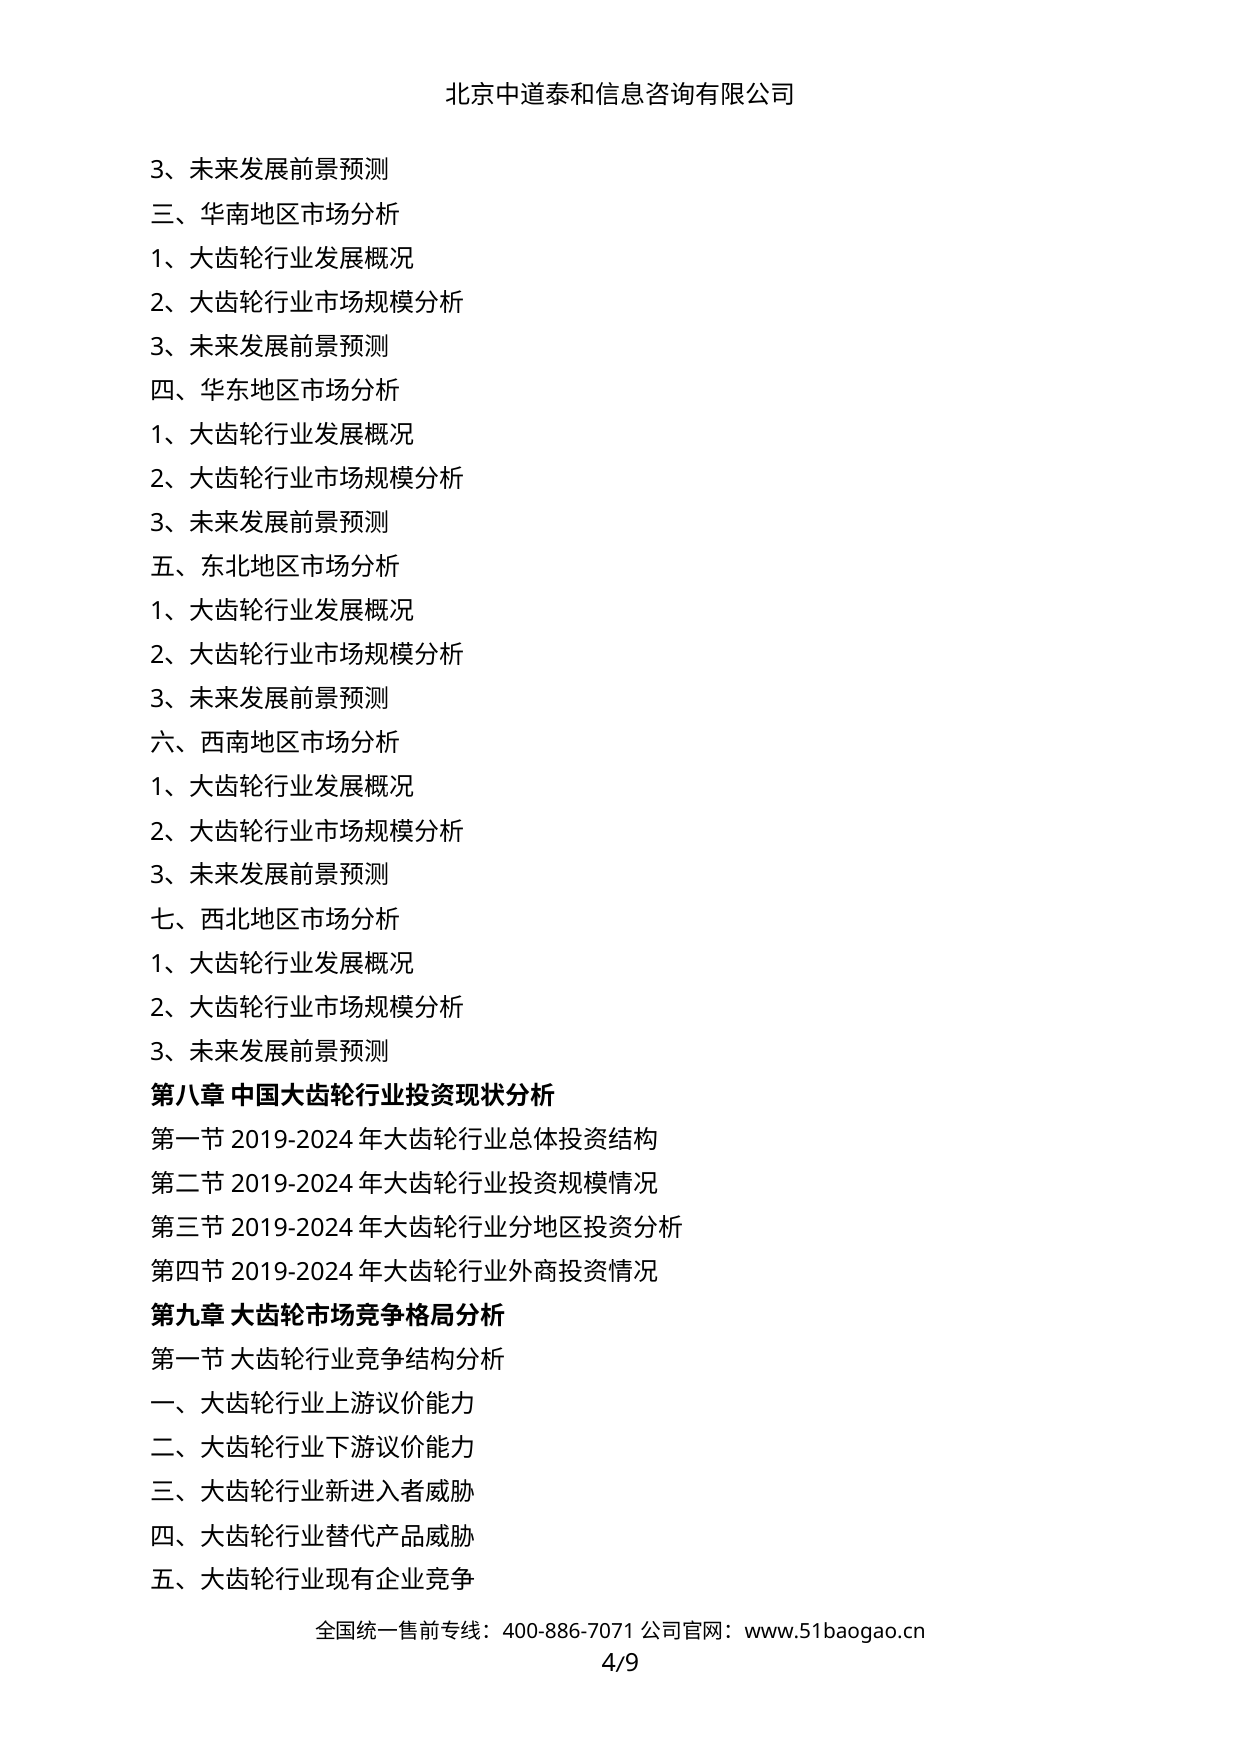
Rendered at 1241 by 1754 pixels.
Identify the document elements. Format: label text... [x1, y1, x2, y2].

text 四、华东地区市场分析 [150, 370, 1090, 407]
text 1、大齿轮行业发展概况 [150, 414, 1090, 451]
text 五、大齿轮行业现有企业竞争 [150, 1560, 1090, 1596]
text 第九章 大齿轮市场竞争格局分析 [150, 1296, 1090, 1332]
text 第四节 2019-2024年大齿轮行业外商投资情况 [150, 1252, 1090, 1288]
text 第三节 2019-2024年大齿轮行业分地区投资分析 [150, 1207, 1090, 1244]
text 1、大齿轮行业发展概况 [150, 238, 1090, 274]
text 六、西南地区市场分析 [150, 723, 1090, 759]
text 第八章 中国大齿轮行业投资现状分析 [150, 1075, 1090, 1112]
text 第二节 2019-2024年大齿轮行业投资规模情况 [150, 1163, 1090, 1200]
text 二、大齿轮行业下游议价能力 [150, 1428, 1090, 1464]
text 3、未来发展前景预测 [150, 679, 1090, 715]
text 五、东北地区市场分析 [150, 547, 1090, 583]
text 七、西北地区市场分析 [150, 899, 1090, 935]
text 1、大齿轮行业发展概况 [150, 943, 1090, 979]
text 3、未来发展前景预测 [150, 855, 1090, 891]
text 三、大齿轮行业新进入者威胁 [150, 1472, 1090, 1508]
text 2、大齿轮行业市场规模分析 [150, 811, 1090, 847]
text 2、大齿轮行业市场规模分析 [150, 282, 1090, 318]
text 1、大齿轮行业发展概况 [150, 591, 1090, 627]
text 第一节 大齿轮行业竞争结构分析 [150, 1340, 1090, 1376]
text 1、大齿轮行业发展概况 [150, 767, 1090, 803]
text 四、大齿轮行业替代产品威胁 [150, 1516, 1090, 1552]
text 第一节 2019-2024年大齿轮行业总体投资结构 [150, 1119, 1090, 1156]
text 3、未来发展前景预测 [150, 150, 1090, 186]
text 3、未来发展前景预测 [150, 1031, 1090, 1067]
text 3、未来发展前景预测 [150, 502, 1090, 539]
text 一、大齿轮行业上游议价能力 [150, 1384, 1090, 1420]
text 三、华南地区市场分析 [150, 194, 1090, 230]
text 3、未来发展前景预测 [150, 326, 1090, 362]
text 2、大齿轮行业市场规模分析 [150, 987, 1090, 1023]
text 2、大齿轮行业市场规模分析 [150, 458, 1090, 495]
text 2、大齿轮行业市场规模分析 [150, 635, 1090, 671]
